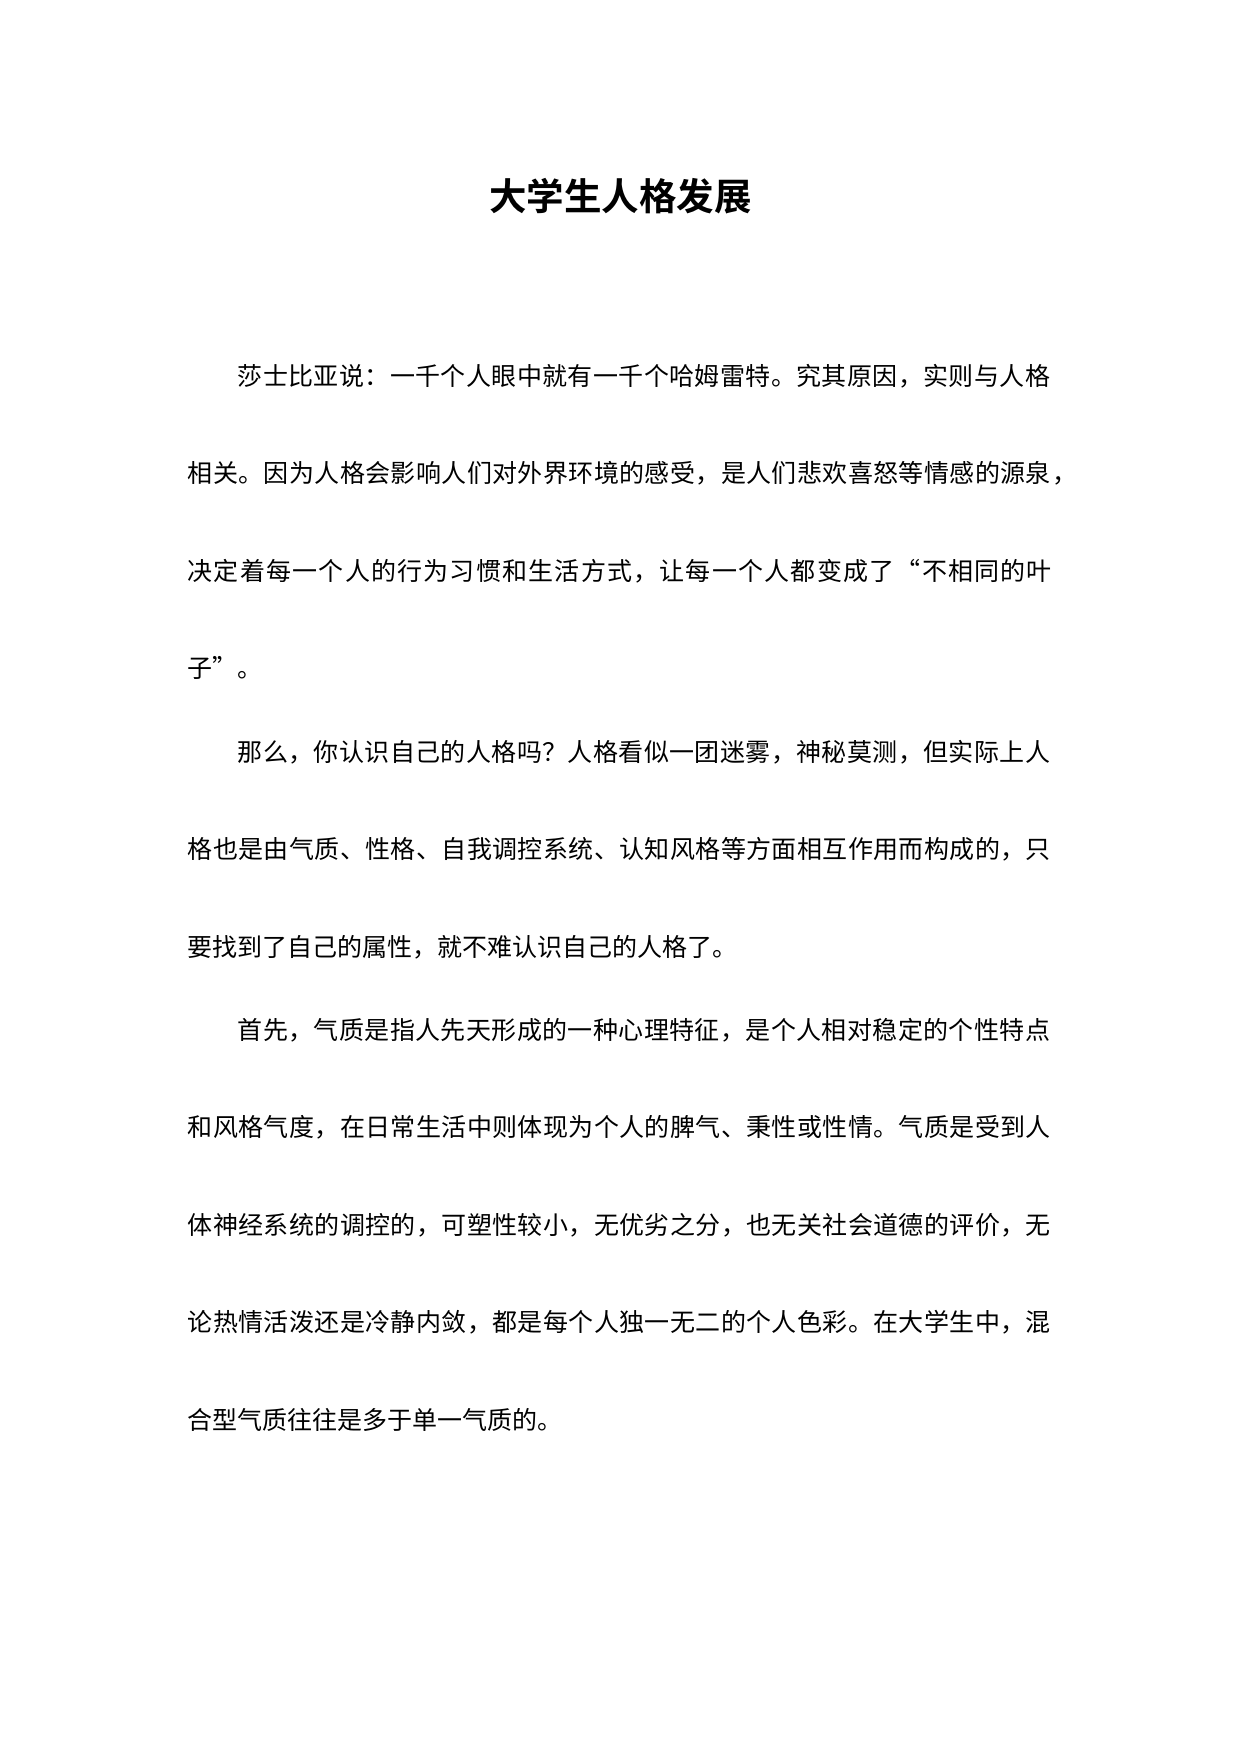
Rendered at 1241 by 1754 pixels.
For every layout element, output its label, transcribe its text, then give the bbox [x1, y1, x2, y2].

text 莎士比亚说：一千个人眼中就有一千个哈姆雷特。究其原因，实则与人格相关。因为人格会影响人们对外界环境的感受，是人们悲欢喜怒等情感的源泉，决定着每一个人的行为习惯和生活方式，让每一个人都变成了“不相同的叶子”。 [187, 342, 1053, 699]
text 大学生人格发展 [187, 162, 1053, 227]
list 首先，气质是指人先天形成的一种心理特征，是个人相对稳定的个性特点和风格气度，在日常生活中则体现为个人的脾气、秉性或性情。气质是受到人体神经系统的调控的，可塑性较小，无优劣之分，也无关社会道德的评价，无论热情活泼还是冷静内敛，都是每个人独一无二的个人色彩。在大学生中，混合型气质往往是多于单一气质的。 [187, 996, 1053, 1451]
list 那么，你认识自己的人格吗？人格看似一团迷雾，神秘莫测，但实际上人格也是由气质、性格、自我调控系统、认知风格等方面相互作用而构成的，只要找到了自己的属性，就不难认识自己的人格了。 [187, 718, 1053, 978]
